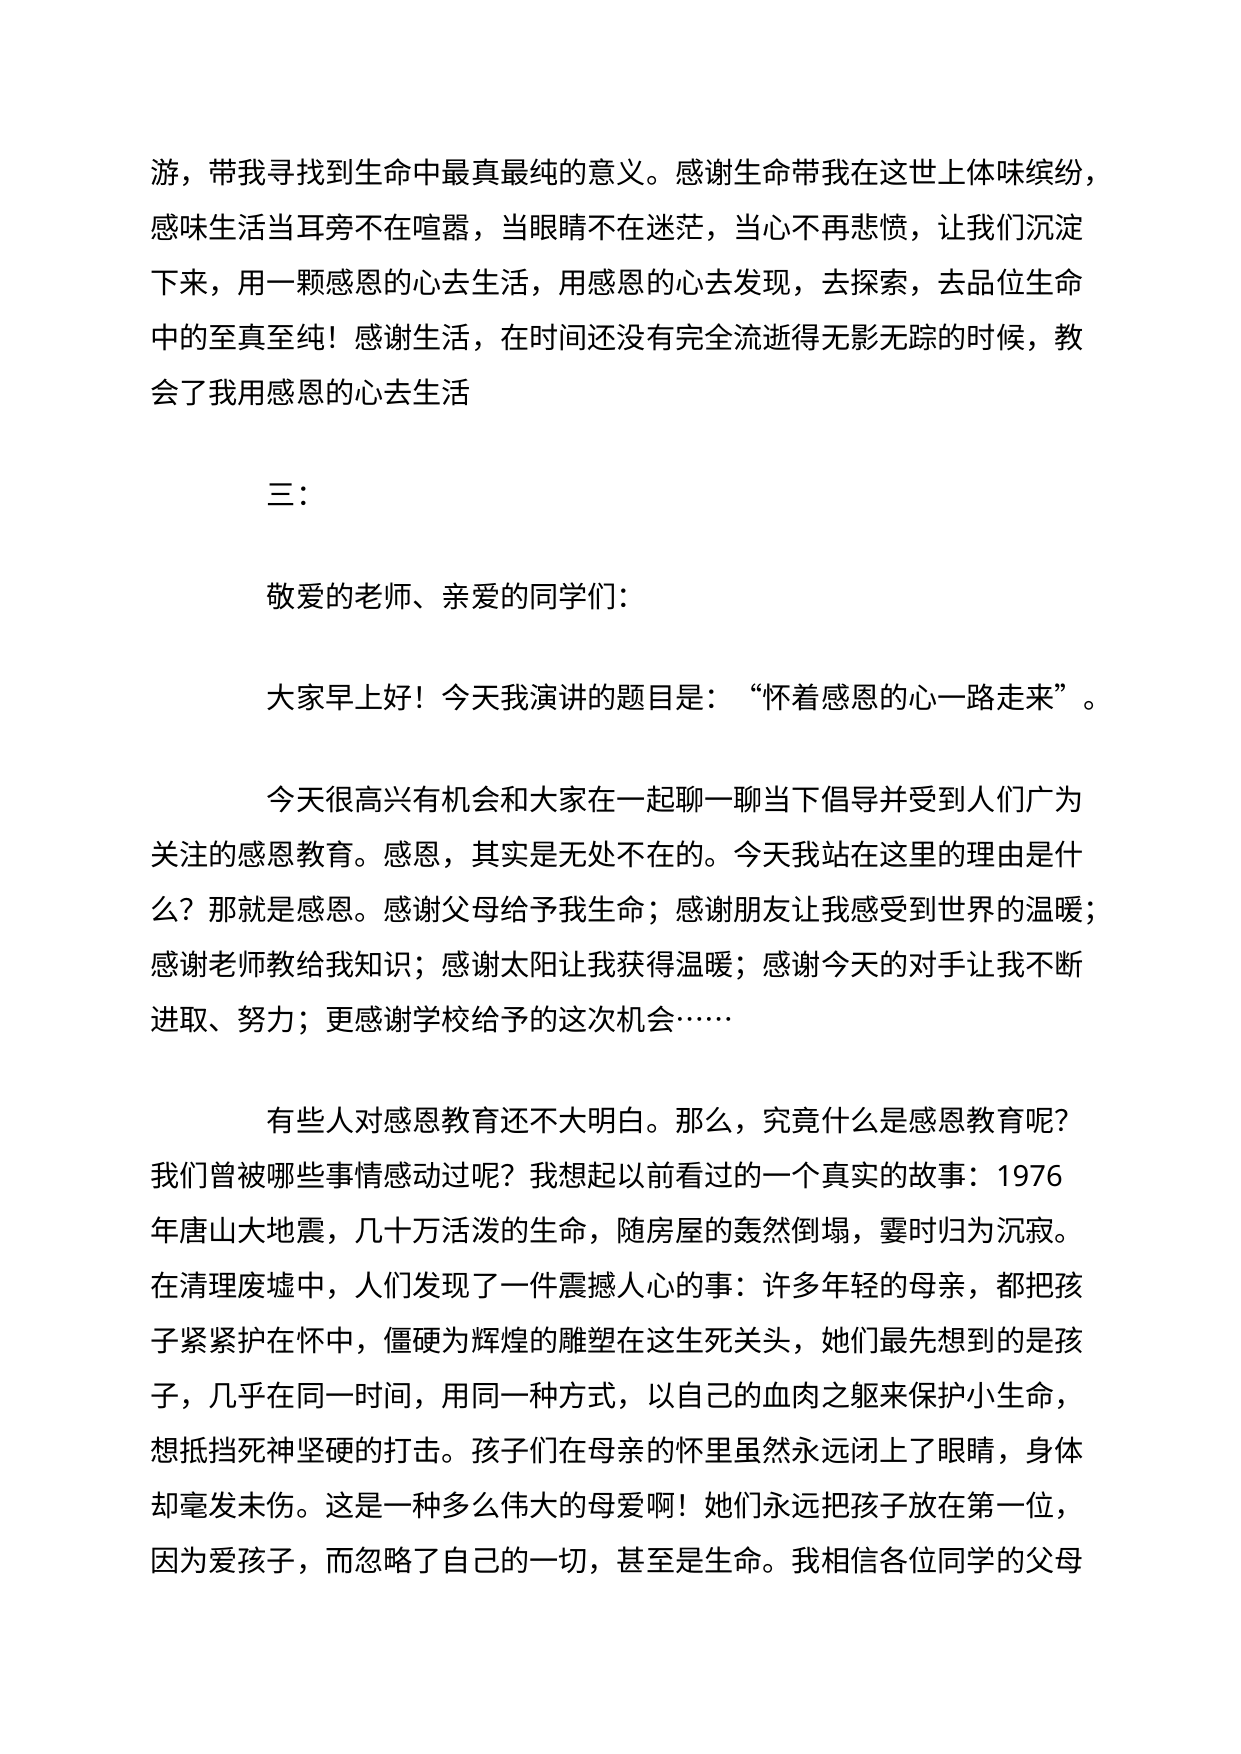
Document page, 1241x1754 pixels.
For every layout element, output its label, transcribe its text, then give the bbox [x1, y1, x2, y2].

text 三： [150, 471, 1090, 514]
text 大家早上好！今天我演讲的题目是：“怀着感恩的心一路走来”。 [150, 675, 1090, 717]
text 今天很高兴有机会和大家在一起聊一聊当下倡导并受到人们广为关注的感恩教育。感恩，其实是无处不在的。今天我站在这里的理由是什么？那就是感恩。感谢父母给予我生命；感谢朋友让我感受到世界的温暖；感谢老师教给我知识；感谢太阳让我获得温暖；感谢今天的对手让我不断进取、努力；更感谢学校给予的这次机会…… [150, 777, 1090, 1038]
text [150, 150, 1090, 412]
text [150, 1098, 1090, 1579]
text 敬爱的老师、亲爱的同学们： [150, 573, 1090, 615]
